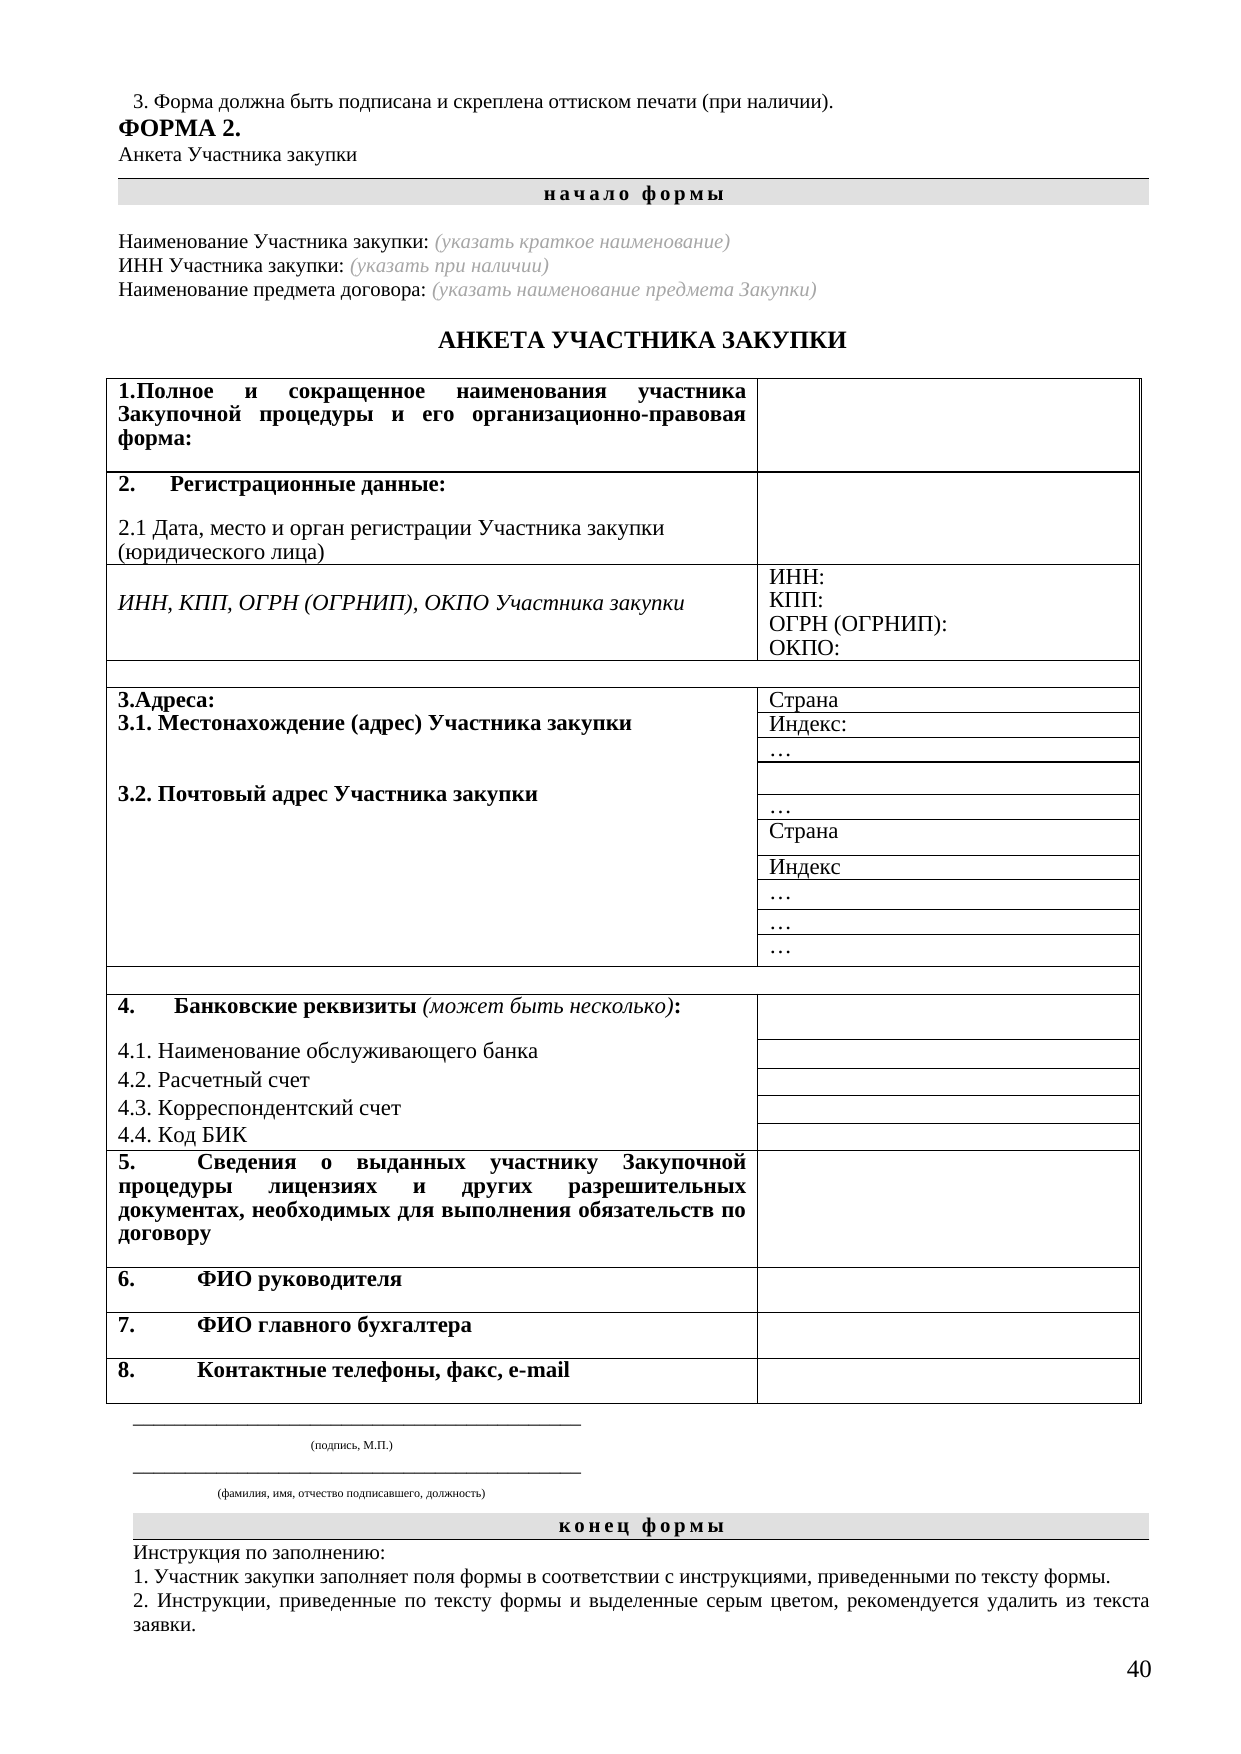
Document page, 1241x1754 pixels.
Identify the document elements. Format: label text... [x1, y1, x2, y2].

table_cell [758, 1069, 1139, 1095]
table_cell [758, 1040, 1139, 1068]
text ___________________________________________ [118, 1404, 1152, 1428]
table_cell [107, 661, 1139, 687]
text Анкета Участника закупки [118, 141, 1152, 166]
text ___________________________________________ [118, 1452, 1152, 1476]
table_cell ИНН, КПП, ОГРН (ОГРНИП), ОКПО Участника закупки [107, 565, 757, 660]
table_cell 4.2. Расчетный счет [107, 1068, 757, 1095]
table_cell ИНН: КПП: ОГРН (ОГРНИП): ОКПО: [758, 565, 1139, 660]
table_cell Регистрационные данные: 2.1 Дата, место и орган регистрации Участника закупки (юридического лица) [107, 473, 757, 564]
table_cell 4.3. Корреспондентский счет [107, 1095, 757, 1122]
table_cell [758, 473, 1139, 564]
table_cell ФИО руководителя [107, 1268, 757, 1312]
table_cell Контактные телефоны, факс, е-mail [107, 1359, 757, 1403]
table_cell Индекс [758, 856, 1139, 879]
text начало формы [118, 179, 1149, 205]
text 1. Участник закупки заполняет поля формы в соответствии с инструкциями, приведенными по тексту формы. [133, 1564, 1152, 1588]
table_cell Сведения о выданных участнику Закупочной процедуры лицензиях и других разрешительных документах, необходимых для выполнения обязательств по договору [107, 1151, 757, 1267]
table_cell Банковские реквизиты (может быть несколько): [107, 995, 757, 1039]
table_cell Страна [758, 820, 1139, 855]
table_cell [758, 995, 1139, 1039]
table_cell 4.1. Наименование обслуживающего банка [107, 1039, 757, 1068]
text Наименование предмета договора: (указать наименование предмета Закупки) [118, 277, 1152, 301]
table_cell 4.4. Код БИК [107, 1123, 757, 1150]
text (фамилия, имя, отчество подписавшего, должность) [118, 1476, 1152, 1500]
table_cell … [758, 910, 1139, 934]
table_cell [758, 1151, 1139, 1267]
text 3. Форма должна быть подписана и скреплена оттиском печати (при наличии). [133, 89, 1152, 113]
table_cell [758, 1124, 1139, 1150]
table_cell … [758, 880, 1139, 909]
table_cell [758, 967, 1139, 993]
table_cell [107, 967, 758, 993]
table_cell [758, 1268, 1139, 1312]
text ФОРМА 2. [118, 113, 1152, 141]
table_cell … [758, 935, 1139, 966]
text (подпись, М.П.) [118, 1428, 1152, 1452]
text конец формы [133, 1513, 1149, 1539]
text АНКЕТА УЧАСТНИКА ЗАКУПКИ [133, 326, 1152, 354]
table_cell [758, 1359, 1139, 1403]
table_cell [758, 1313, 1139, 1358]
text ИНН Участника закупки: (указать при наличии) [118, 253, 1152, 277]
table_cell Индекс: [758, 713, 1139, 737]
table_cell … [758, 738, 1139, 761]
table_cell [758, 763, 1139, 794]
table_cell 3.Адреса: 3.1. Местонахождение (адрес) Участника закупки 3.2. Почтовый адрес Участника закупки [107, 688, 757, 966]
text Наименование Участника закупки: (указать краткое наименование) [118, 229, 1152, 253]
table_cell [758, 1096, 1139, 1122]
text Инструкция по заполнению: [133, 1540, 1152, 1564]
text 2. Инструкции, приведенные по тексту формы и выделенные серым цветом, рекомендуется удалить из текста заявки. [133, 1588, 1152, 1636]
table_cell … [758, 795, 1139, 818]
table_cell ФИО главного бухгалтера [107, 1313, 757, 1358]
table_header [758, 379, 1139, 471]
table_cell Страна [758, 688, 1139, 712]
table_header Полное и сокращенное наименования участника Закупочной процедуры и его организационно-правовая форма: [107, 379, 757, 471]
